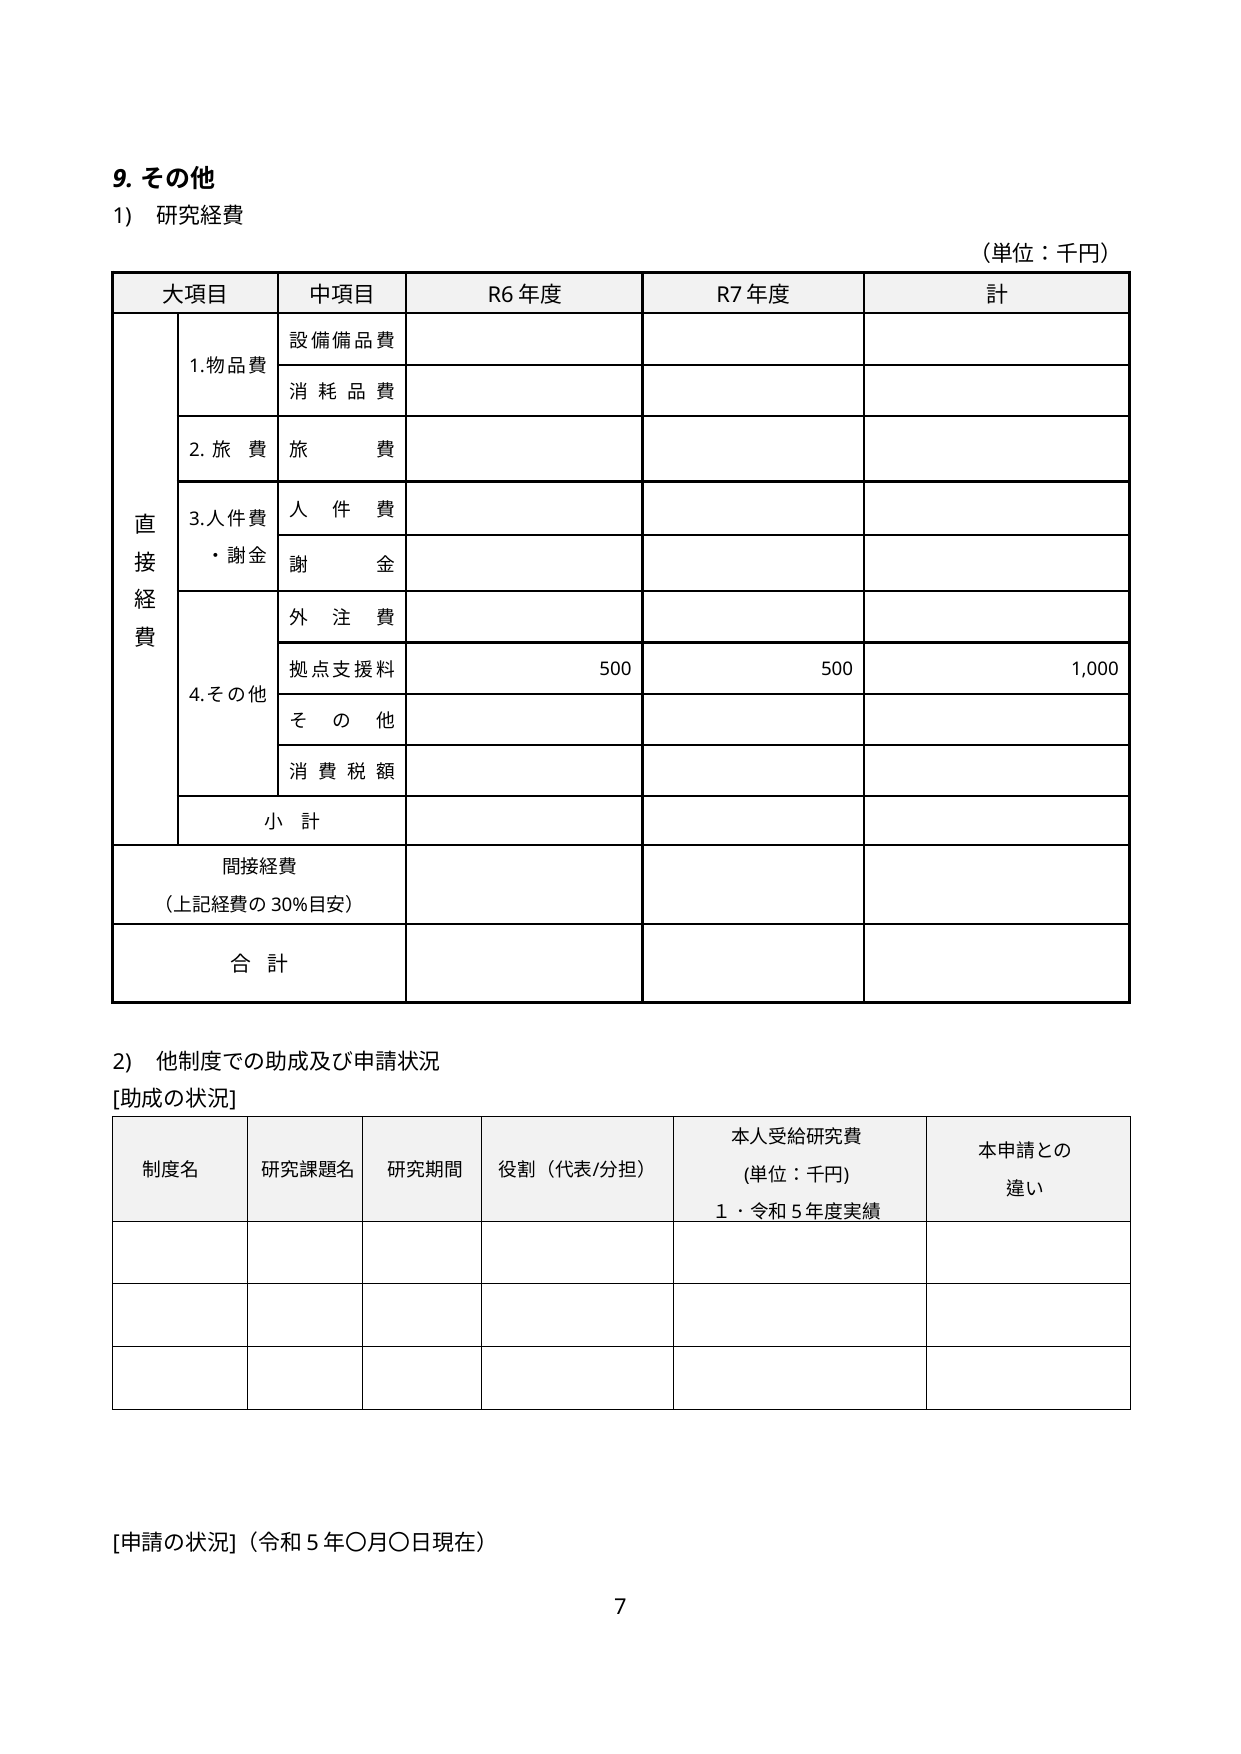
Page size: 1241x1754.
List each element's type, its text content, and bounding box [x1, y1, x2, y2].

table_cell [865, 314, 1128, 364]
table_cell [927, 1347, 1130, 1409]
table_cell [482, 1222, 673, 1283]
table_cell [644, 925, 863, 1001]
table_cell [644, 417, 863, 480]
table_cell [113, 1347, 247, 1409]
table_cell 人件費 [279, 483, 405, 534]
table_cell [644, 797, 863, 844]
table_header R6年度 [407, 274, 641, 312]
table_cell [644, 592, 863, 641]
table_cell [113, 1284, 247, 1346]
table_cell 500 [407, 644, 641, 692]
table_cell [865, 417, 1128, 480]
table_cell 旅費 [279, 417, 405, 480]
table_cell [865, 695, 1128, 743]
table_header 計 [865, 274, 1128, 312]
table_cell [407, 417, 641, 480]
table_cell [407, 695, 641, 743]
table_cell 消費税額 [279, 746, 405, 794]
table_cell [248, 1284, 362, 1346]
table_header 制度名 [113, 1117, 247, 1221]
table_cell [674, 1284, 926, 1346]
text （単位：千円） [969, 233, 1128, 271]
table_cell [865, 536, 1128, 590]
table_cell [248, 1222, 362, 1283]
table_header 本申請との 違い [927, 1117, 1130, 1221]
table_cell 消耗品費 [279, 366, 405, 415]
table_cell [644, 746, 863, 794]
table_cell [363, 1347, 481, 1409]
table_cell 2.旅費 [179, 417, 277, 480]
list 研究経費 [112, 196, 1128, 233]
table_cell [644, 536, 863, 590]
table_cell [407, 746, 641, 794]
table_header R7年度 [644, 274, 863, 312]
table_cell [407, 483, 641, 534]
table_cell [407, 797, 641, 844]
table_cell [927, 1222, 1130, 1283]
table_header 中項目 [279, 274, 405, 312]
text [申請の状況]（令和5年〇月〇日現在） [112, 1522, 1128, 1560]
table_cell [644, 695, 863, 743]
table_cell [674, 1347, 926, 1409]
table_cell 1.物品費 [179, 314, 277, 415]
table_cell [407, 846, 641, 922]
table_cell [407, 536, 641, 590]
table_cell [644, 846, 863, 922]
table_cell [363, 1284, 481, 1346]
table_cell [865, 797, 1128, 844]
table_cell [865, 846, 1128, 922]
table_cell [482, 1347, 673, 1409]
table_cell 直 接 経 費 [114, 314, 177, 844]
table_cell [644, 366, 863, 415]
text [助成の状況] [112, 1079, 1128, 1116]
list 他制度での助成及び申請状況 [112, 1041, 1128, 1079]
table_cell [482, 1284, 673, 1346]
table_cell 外注費 [279, 592, 405, 641]
table_cell 4.その他 [179, 592, 277, 794]
table_header 役割（代表/分担） [482, 1117, 673, 1221]
table_cell 小計 [179, 797, 405, 844]
table_cell [865, 746, 1128, 794]
table_cell [363, 1222, 481, 1283]
table_header 研究期間 [363, 1117, 481, 1221]
table_cell 拠点支援料 [279, 644, 405, 692]
table_cell [248, 1347, 362, 1409]
table_cell 謝金 [279, 536, 405, 590]
table_cell [865, 483, 1128, 534]
table_cell [407, 925, 641, 1001]
text 9. その他 [112, 158, 1128, 196]
table_cell [407, 314, 641, 364]
table_cell 500 [644, 644, 863, 692]
table_cell [865, 366, 1128, 415]
table_cell [674, 1222, 926, 1283]
table_cell 間接経費 （上記経費の30%目安） [114, 846, 405, 922]
table_cell [927, 1284, 1130, 1346]
table_header 大項目 [114, 274, 277, 312]
table_cell 3.人件費 ・謝金 [179, 483, 277, 590]
table_header 本人受給研究費 (単位：千円) １．令和5年度実績 ２．令和6年度予定 [674, 1117, 926, 1221]
table_cell [644, 483, 863, 534]
table_cell 設備備品費 [279, 314, 405, 364]
table_cell [407, 366, 641, 415]
table_cell [407, 592, 641, 641]
table_cell 合計 [114, 925, 405, 1001]
table_header 研究課題名 [248, 1117, 362, 1221]
table_cell [865, 925, 1128, 1001]
table_cell 1,000 [865, 644, 1128, 692]
table_cell [865, 592, 1128, 641]
table_cell [644, 314, 863, 364]
table_cell [113, 1222, 247, 1283]
table_cell その他 [279, 695, 405, 743]
